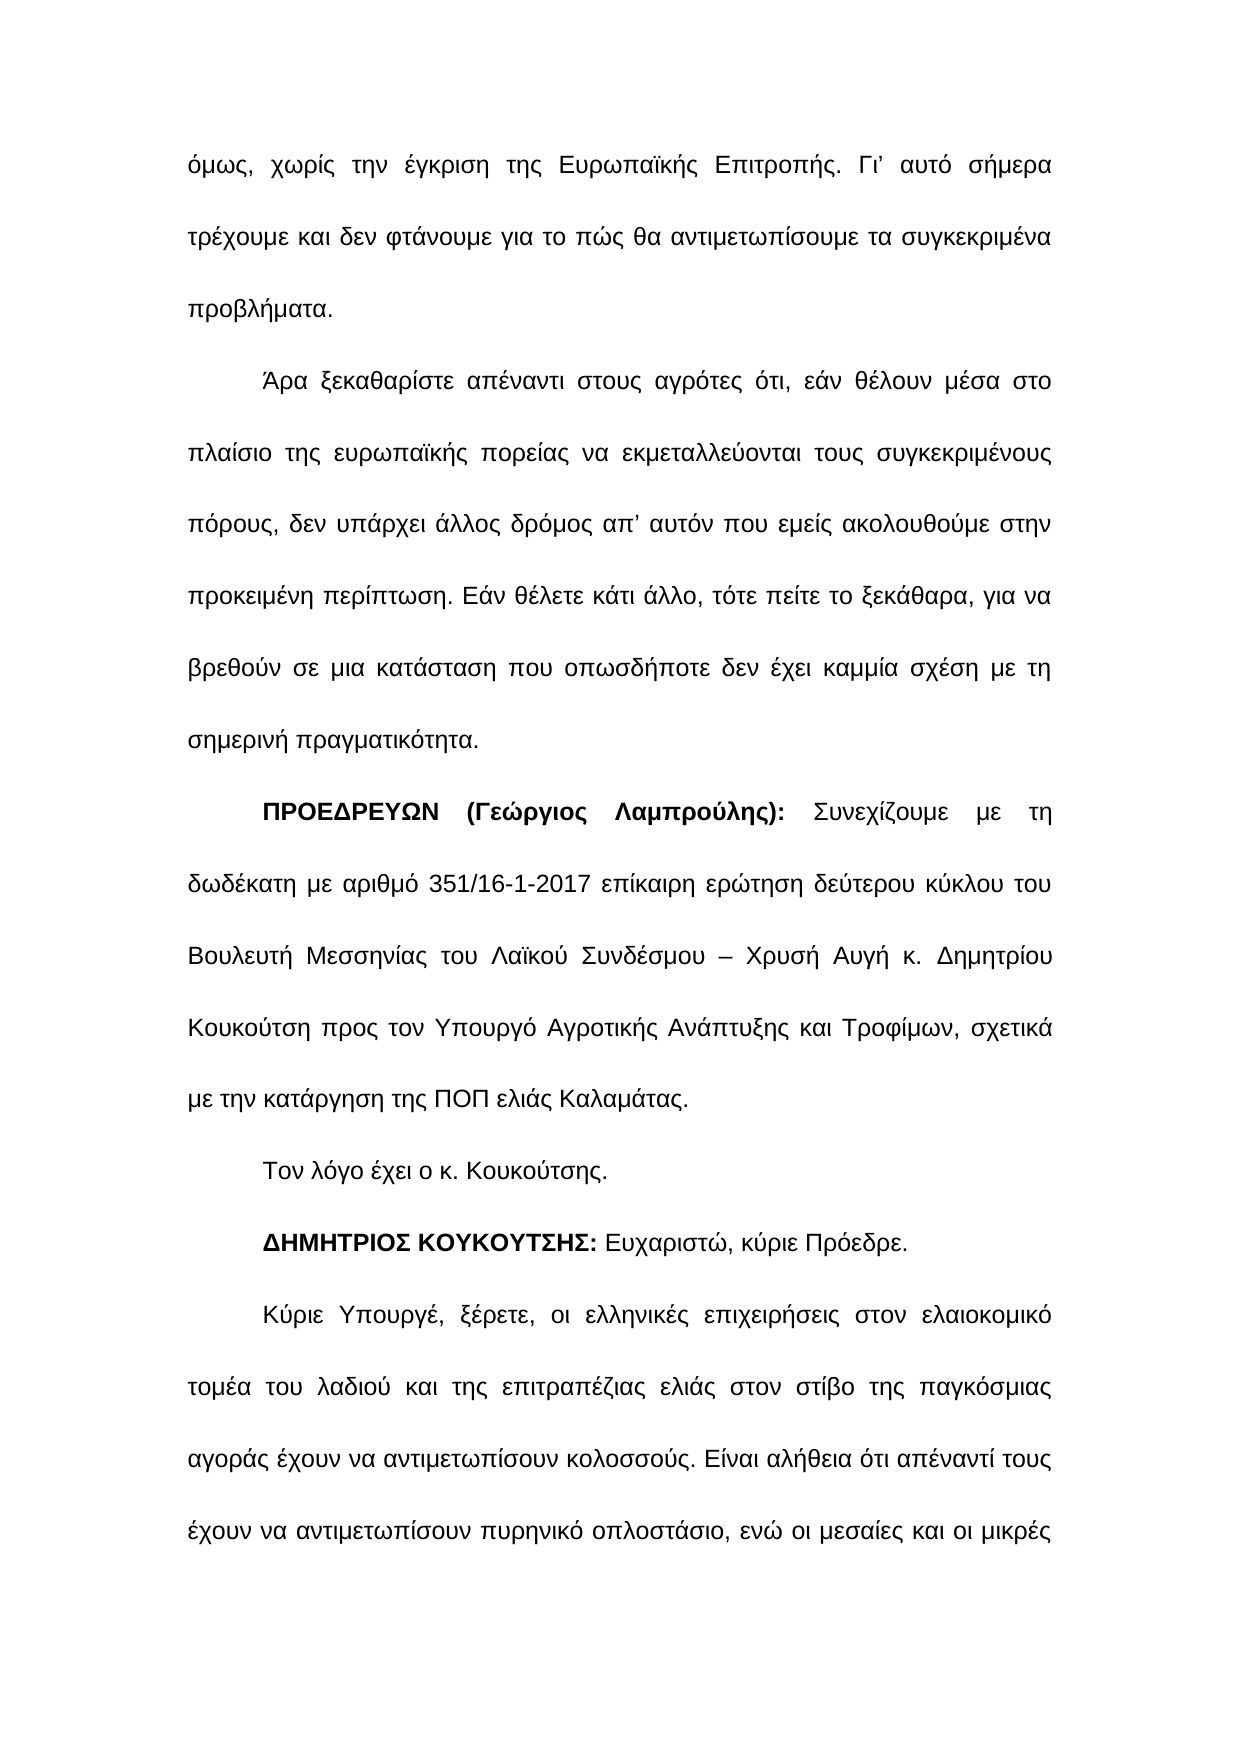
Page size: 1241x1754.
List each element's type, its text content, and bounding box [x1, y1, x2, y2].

text ΔΗΜΗΤΡΙΟΣ ΚΟΥΚΟΥΤΣΗΣ: Ευχαριστώ, κύριε Πρόεδρε. [187, 1228, 1053, 1257]
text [187, 150, 1053, 322]
text ΠΡΟΕΔΡΕΥΩΝ (Γεώργιος Λαμπρούλης): Συνεχίζουμε με τη δωδέκατη με αριθμό 351/16-1-2017 επίκαιρη ερώτηση δεύτερου κύκλου του Βουλευτή Μεσσηνίας του Λαϊκού Συνδέσμου – Χρυσή Αυγή κ. Δημητρίου Κουκούτση προς τον Υπουργό Αγροτικής Ανάπτυξης και Τροφίμων, σχετικά με την κατάργηση της ΠΟΠ ελιάς Καλαμάτας. [187, 797, 1053, 1113]
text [187, 1300, 1053, 1544]
text Τον λόγο έχει ο κ. Κουκούτσης. [187, 1156, 1053, 1185]
text Άρα ξεκαθαρίστε απέναντι στους αγρότες ότι, εάν θέλουν μέσα στο πλαίσιο της ευρωπαϊκής πορείας να εκμεταλλεύονται τους συγκεκριμένους πόρους, δεν υπάρχει άλλος δρόμος απ’ αυτόν που εμείς ακολουθούμε στην προκειμένη περίπτωση. Εάν θέλετε κάτι άλλο, τότε πείτε το ξεκάθαρα, για να βρεθούν σε μια κατάσταση που οπωσδήποτε δεν έχει καμμία σχέση με τη σημερινή πραγματικότητα. [187, 366, 1053, 754]
